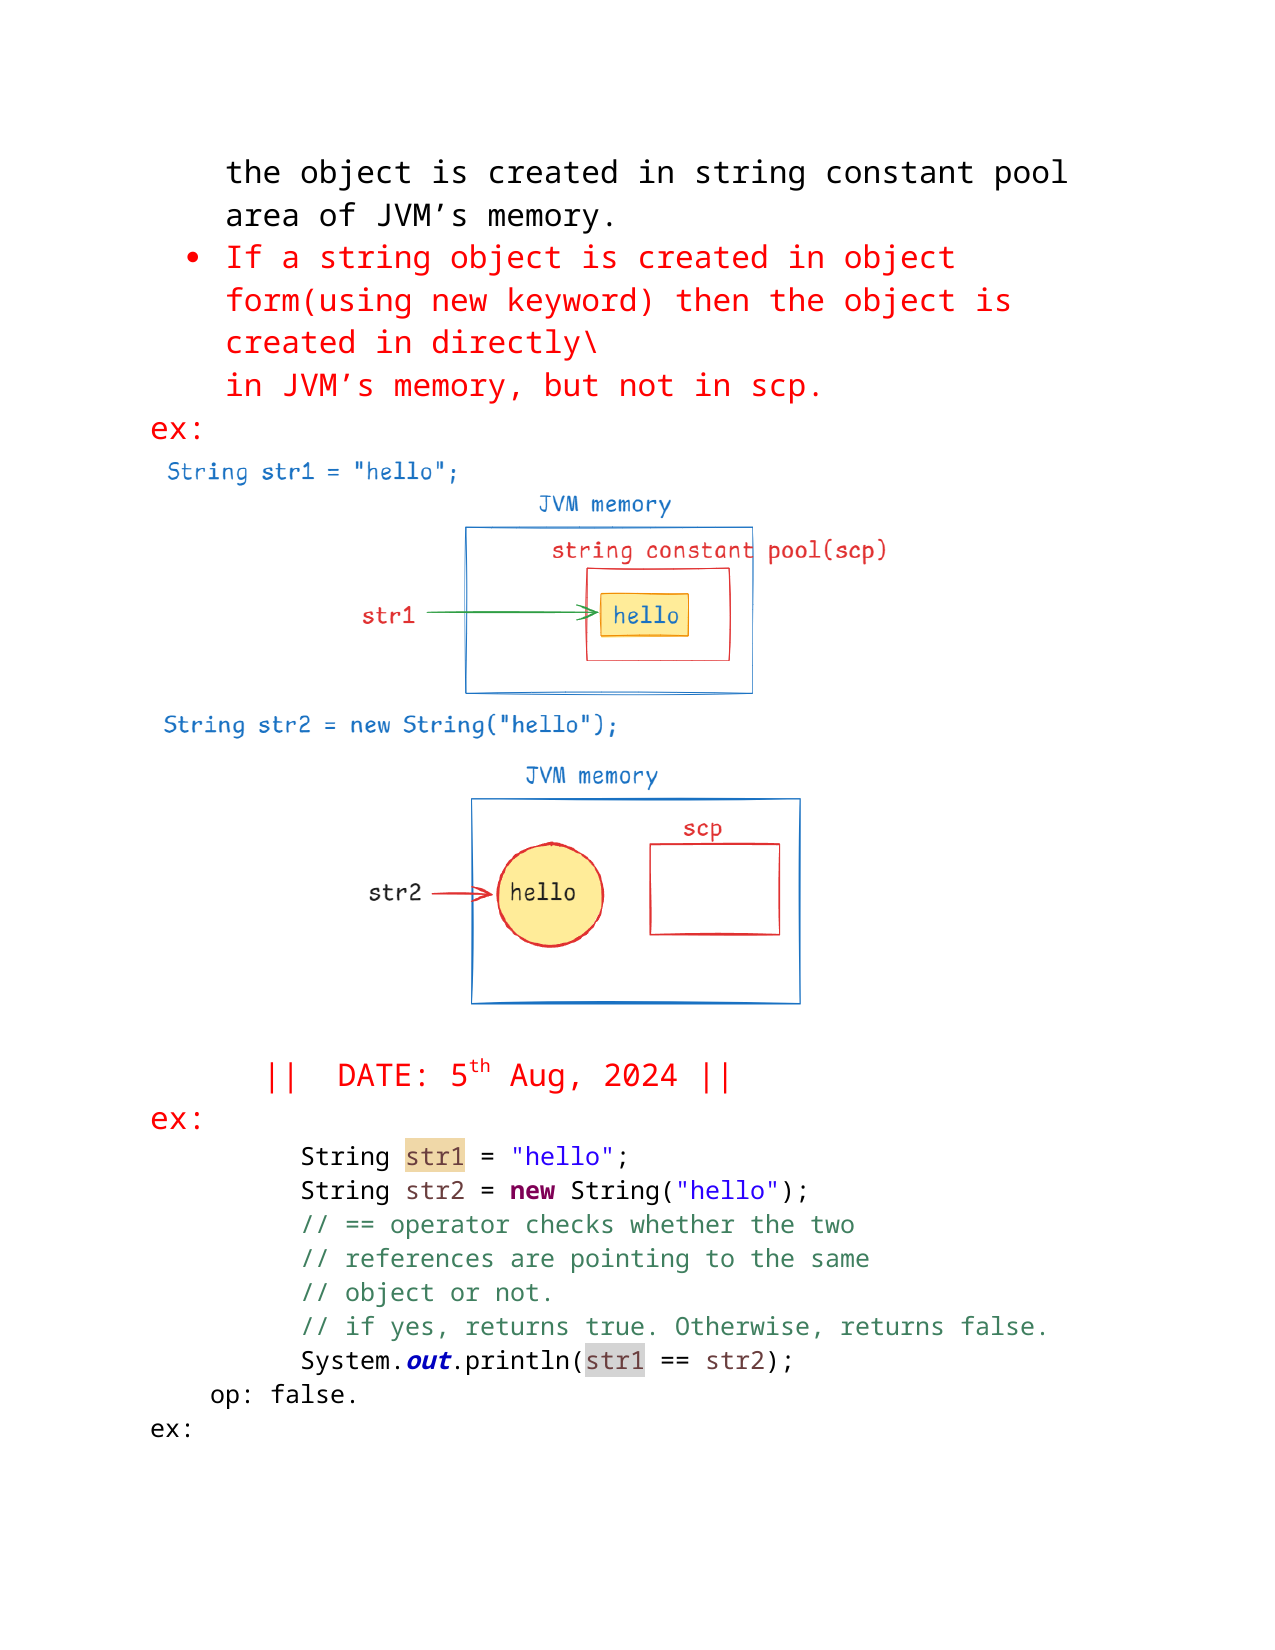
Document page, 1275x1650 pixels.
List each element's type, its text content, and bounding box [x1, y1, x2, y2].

text // if yes, returns true. Otherwise, returns false. [150, 1309, 1125, 1343]
text // references are pointing to the same [150, 1241, 1125, 1274]
list the object is created in string constant pool area of JVM’s memory. [225, 150, 1125, 235]
text System.out.println(str1 == str2); [645, 1343, 1125, 1377]
text ex: [150, 1096, 1125, 1138]
text String str1 = "hello"; [225, 1138, 405, 1172]
text ex: [150, 1411, 1125, 1445]
text String str1 = "hello"; [465, 1138, 1125, 1172]
list If a string object is created in object form(using new keyword) then the object is created in directly\ [187, 235, 1125, 363]
list in JVM’s memory, but not in scp. [225, 363, 1125, 406]
text // object or not. [150, 1274, 1125, 1309]
picture [150, 448, 896, 1011]
text // == operator checks whether the two [150, 1206, 1125, 1241]
text String str2 = new String("hello"); [150, 1172, 1125, 1206]
text System.out.println(str1 == str2); [150, 1343, 585, 1377]
text op: false. [150, 1377, 1125, 1411]
text ex: [150, 406, 1125, 448]
text || DATE: 5th Aug, 2024 || [150, 1053, 1125, 1096]
